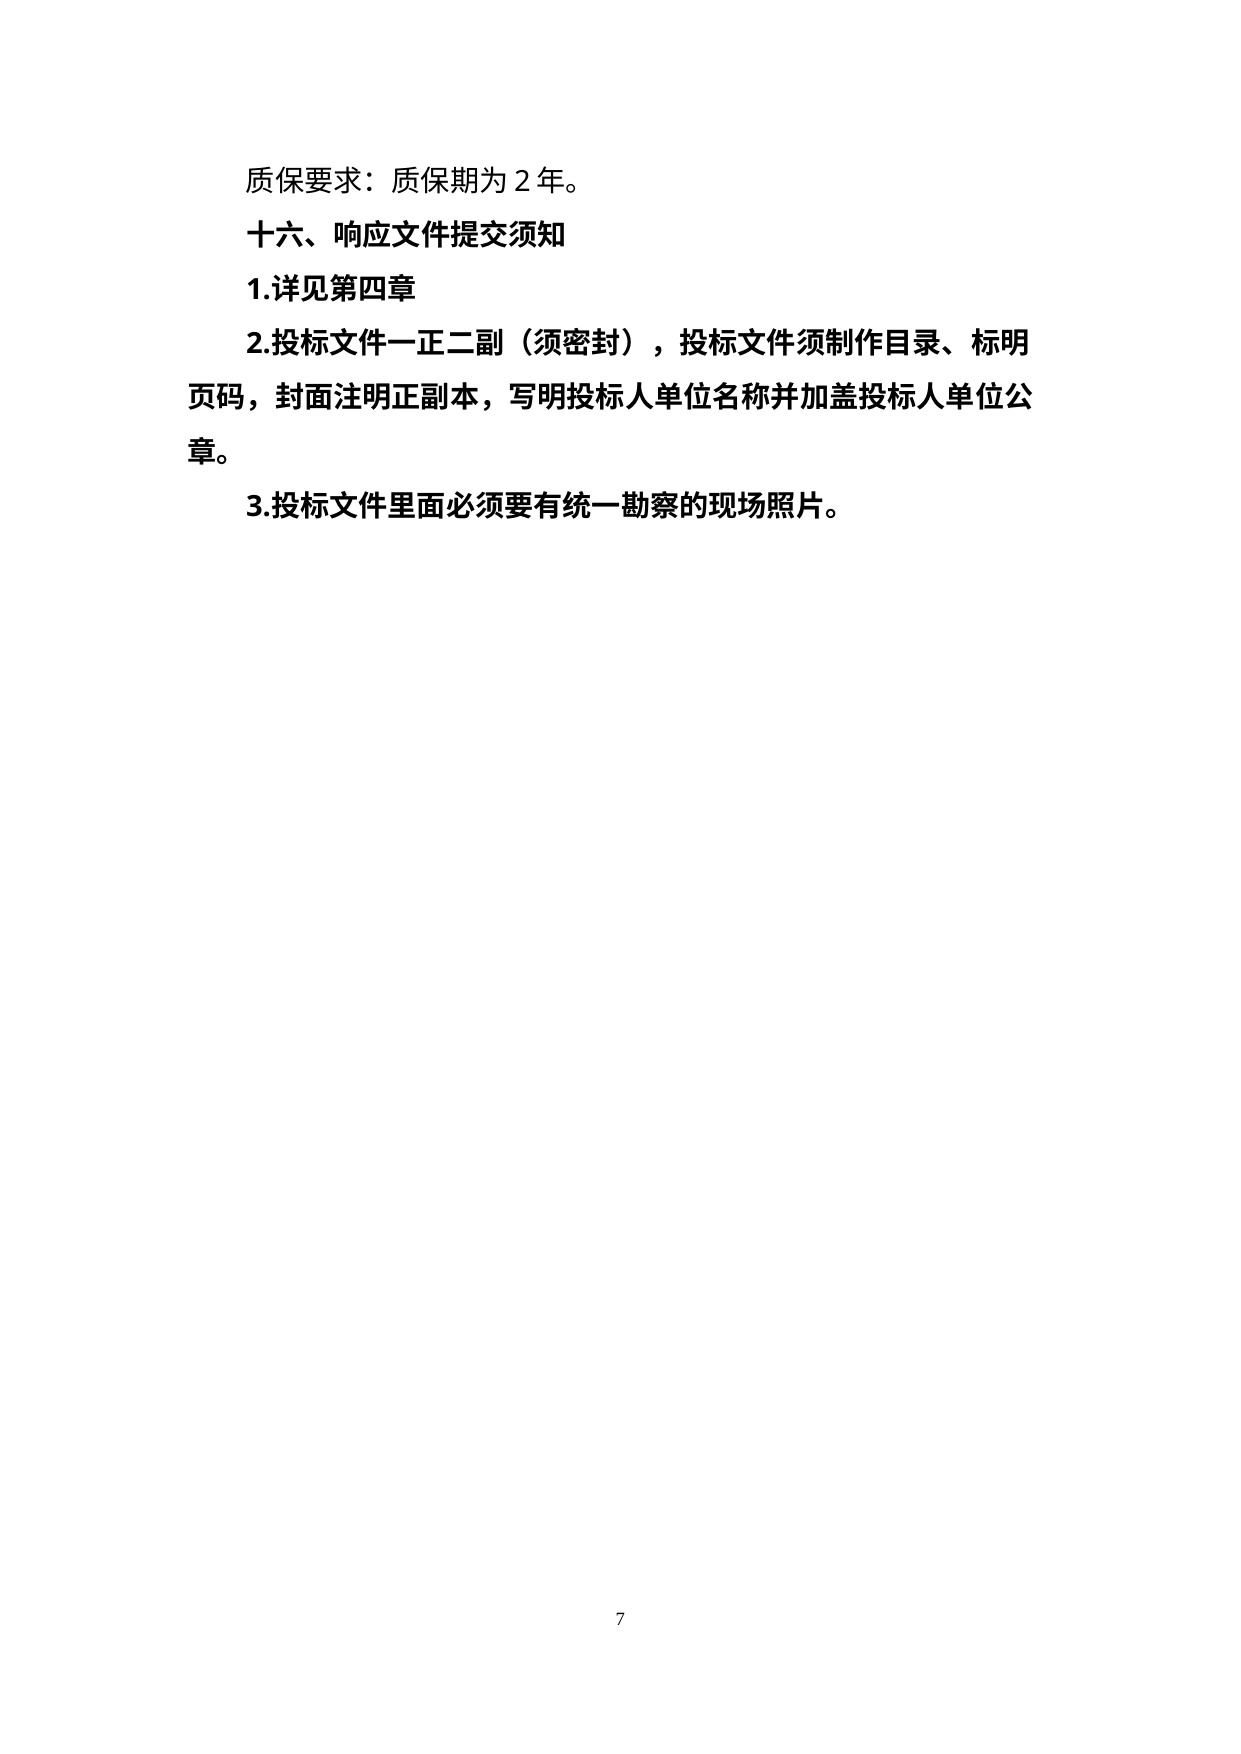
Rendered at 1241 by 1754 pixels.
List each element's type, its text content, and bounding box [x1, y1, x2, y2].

text 质保要求：质保期为2年。 [187, 150, 1053, 202]
text 十六、响应文件提交须知 [187, 202, 1053, 256]
text 1.详见第四章 [187, 256, 1053, 310]
text 3.投标文件里面必须要有统一勘察的现场照片。 [187, 473, 1053, 527]
text 2.投标文件一正二副（须密封），投标文件须制作目录、标明页码，封面注明正副本，写明投标人单位名称并加盖投标人单位公章。 [187, 310, 1053, 473]
